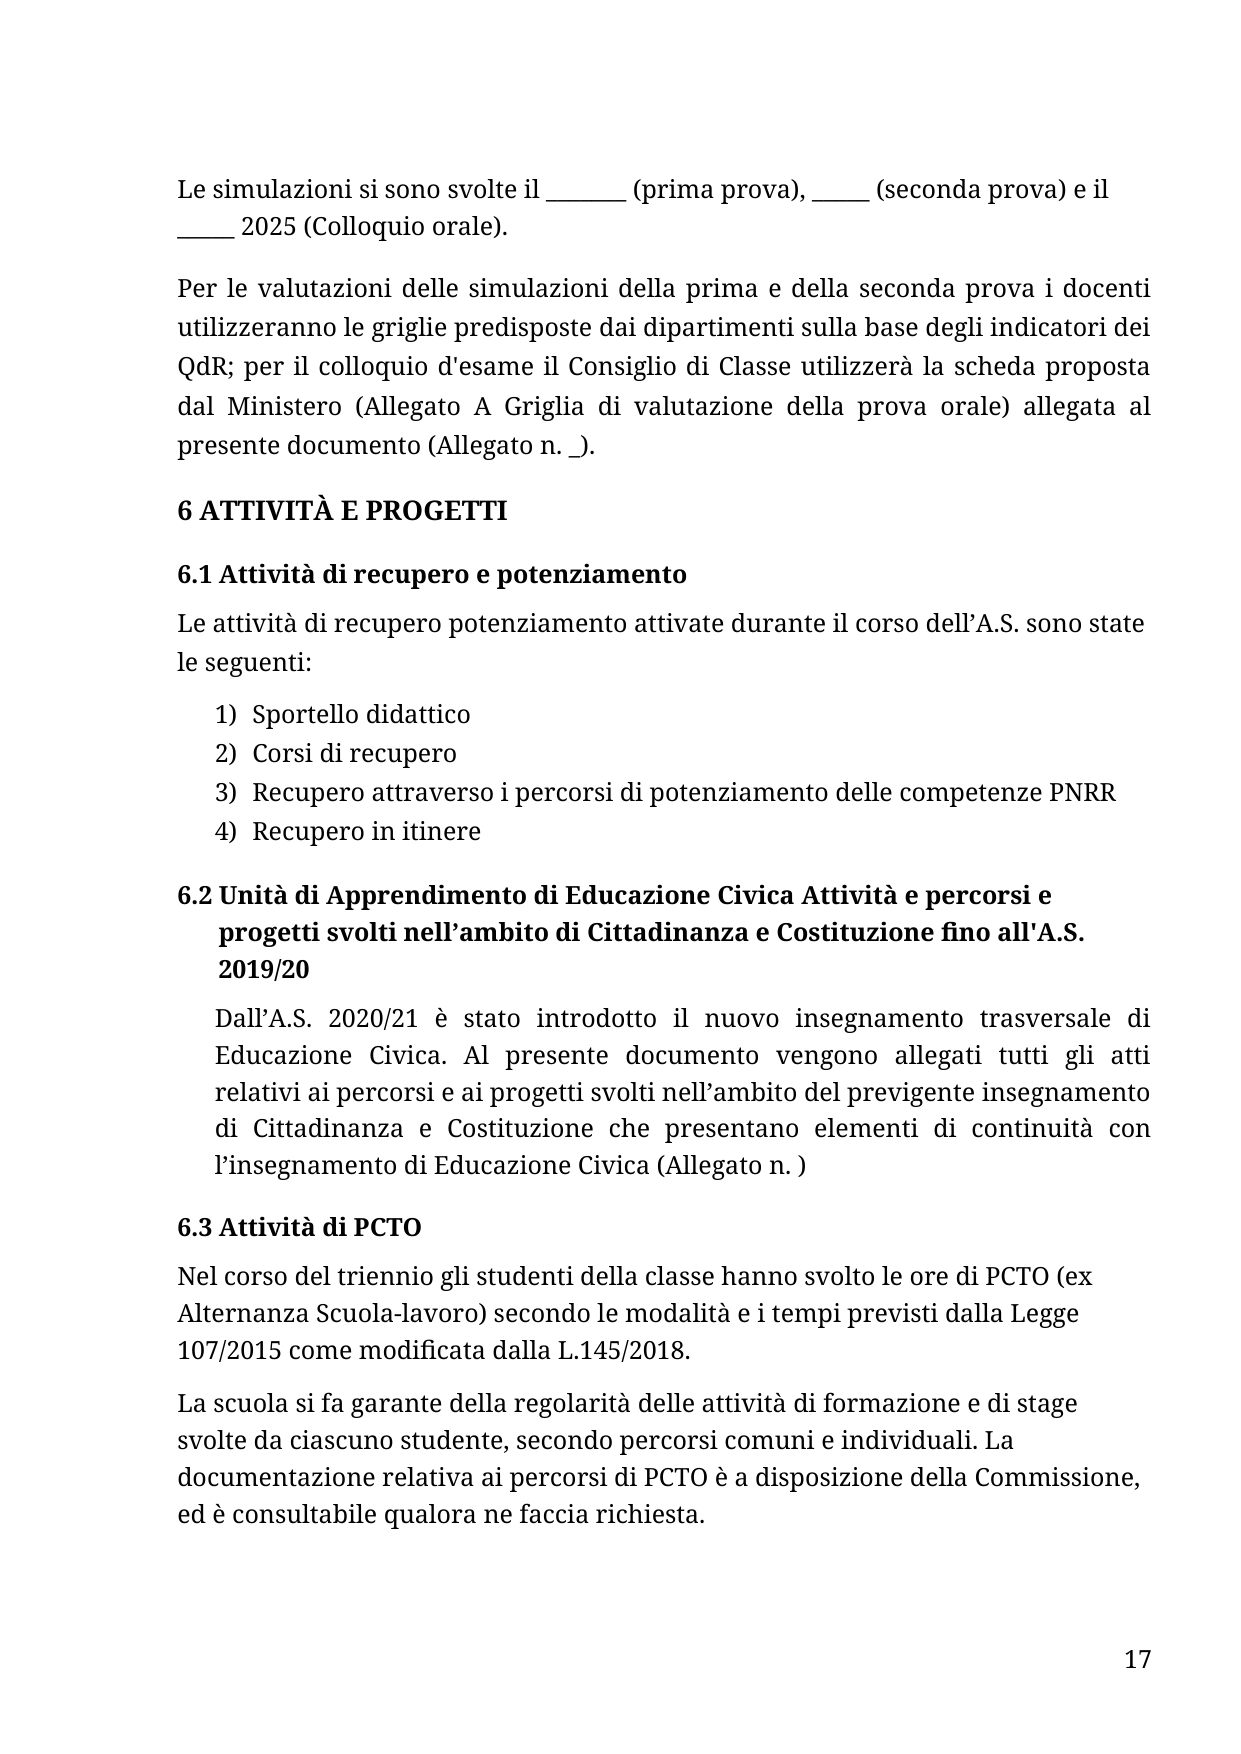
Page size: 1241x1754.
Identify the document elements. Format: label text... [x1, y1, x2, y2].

text Le attività di recupero potenziamento attivate durante il corso dell’A.S. sono state le seguenti: [177, 606, 1152, 679]
subtitle 6.1 Attività di recupero e potenziamento [177, 556, 1152, 590]
subtitle 6.2 Unità di Apprendimento di Educazione Civica Attività e percorsi e progetti svolti nell’ambito di Cittadinanza e Costituzione fino all'A.S. 2019/20 [177, 878, 1152, 986]
text Per le valutazioni delle simulazioni della prima e della seconda prova i docenti utilizzeranno le griglie predisposte dai dipartimenti sulla base degli indicatori dei QdR; per il colloquio d'esame il Consiglio di Classe utilizzerà la scheda proposta dal Ministero (Allegato A Griglia di valutazione della prova orale) allegata al presente documento (Allegato n. _). [177, 271, 1152, 461]
list Recupero in itinere [214, 814, 1152, 848]
text Le simulazioni si sono svolte il _______ (prima prova), _____ (seconda prova) e il _____ 2025 (Colloquio orale). [177, 172, 1152, 243]
subtitle 6.3 Attività di PCTO [177, 1210, 1152, 1244]
list Recupero attraverso i percorsi di potenziamento delle competenze PNRR [214, 775, 1152, 809]
text La scuola si fa garante della regolarità delle attività di formazione e di stage svolte da ciascuno studente, secondo percorsi comuni e individuali. La documentazione relativa ai percorsi di PCTO è a disposizione della Commissione, ed è consultabile qualora ne faccia richiesta. [177, 1386, 1152, 1530]
text Dall’A.S. 2020/21 è stato introdotto il nuovo insegnamento trasversale di Educazione Civica. Al presente documento vengono allegati tutti gli atti relativi ai percorsi e ai progetti svolti nell’ambito del previgente insegnamento di Cittadinanza e Costituzione che presentano elementi di continuità con l’insegnamento di Educazione Civica (Allegato n. ) [214, 1001, 1152, 1182]
list Sportello didattico [214, 696, 1152, 730]
subtitle 6 ATTIVITÀ E PROGETTI [177, 491, 1152, 528]
list Corsi di recupero [214, 736, 1152, 769]
text Nel corso del triennio gli studenti della classe hanno svolto le ore di PCTO (ex Alternanza Scuola-lavoro) secondo le modalità e i tempi previsti dalla Legge 107/2015 come modificata dalla L.145/2018. [177, 1259, 1152, 1367]
